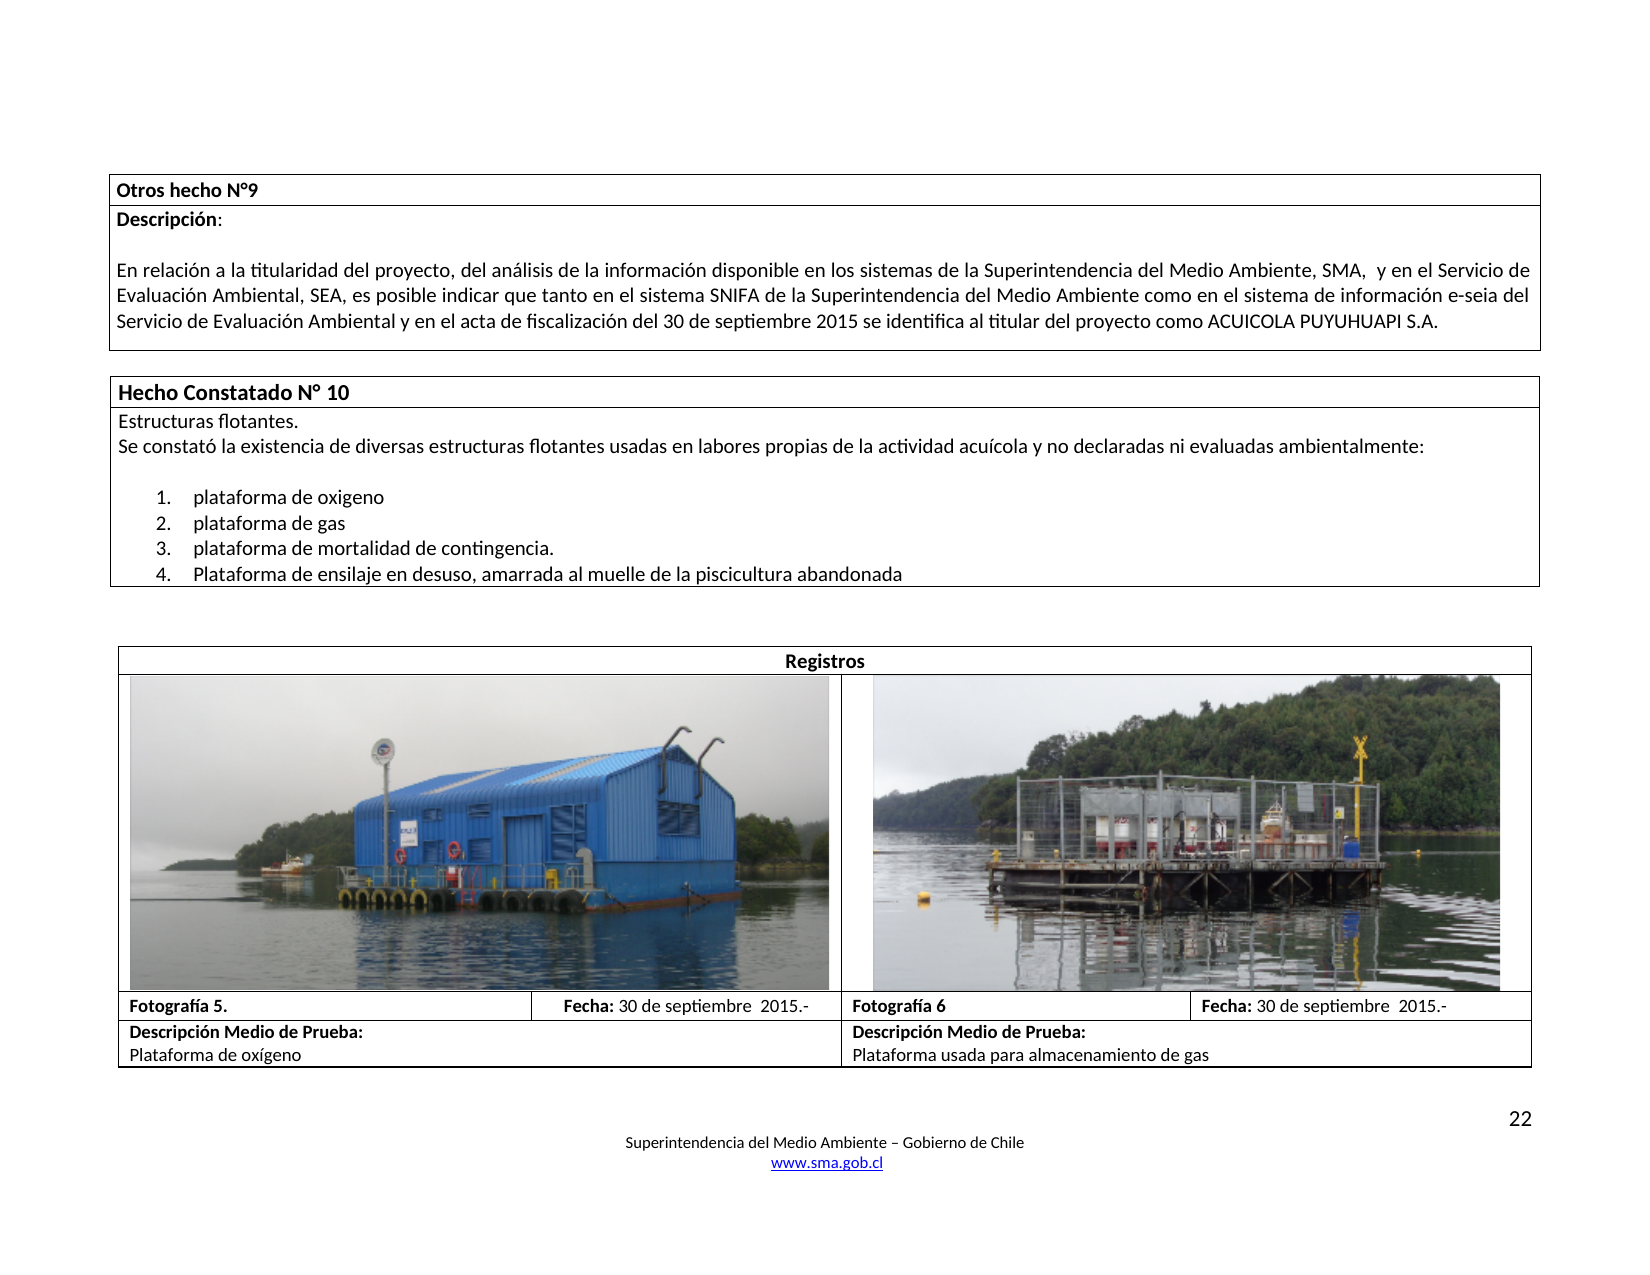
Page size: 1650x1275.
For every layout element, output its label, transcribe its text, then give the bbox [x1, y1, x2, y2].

table_cell [1500, 675, 1531, 991]
table_header Registros [119, 647, 1531, 674]
table_cell Descripción Medio de Prueba: Plataforma de oxígeno [119, 1021, 841, 1066]
table_header Hecho Constatado N° 10 [111, 377, 1539, 407]
table_cell [119, 675, 841, 991]
table_cell [842, 675, 873, 991]
table_cell Fecha: 30 de septiembre 2015.- [1191, 992, 1531, 1019]
table_cell Estructuras flotantes. Se constató la existencia de diversas estructuras flotantes usadas en labores propias de la actividad acuícola y no declaradas ni evaluadas ambientalmente: plataforma de oxigeno plataforma de gas plataforma de mortalidad de contingencia. Plataforma de ensilaje en desuso, amarrada al muelle de la piscicultura abandonada [111, 408, 1539, 586]
table_cell Descripción: En relación a la titularidad del proyecto, del análisis de la información disponible en los sistemas de la Superintendencia del Medio Ambiente, SMA, y en el Servicio de Evaluación Ambiental, SEA, es posible indicar que tanto en el sistema SNIFA de la Superintendencia del Medio Ambiente como en el sistema de información e-seia del Servicio de Evaluación Ambiental y en el acta de fiscalización del 30 de septiembre 2015 se identifica al titular del proyecto como ACUICOLA PUYUHUAPI S.A. [110, 206, 1540, 349]
table_cell Fotografía 5. [119, 992, 531, 1019]
table_header Otros hecho N°9 [110, 175, 1540, 205]
table_cell Fotografía 6 [842, 992, 1190, 1019]
picture [873, 675, 1500, 991]
picture [130, 676, 830, 990]
table_cell Descripción Medio de Prueba: Plataforma usada para almacenamiento de gas [842, 1021, 1531, 1066]
table_cell Fecha: 30 de septiembre 2015.- [532, 992, 841, 1019]
